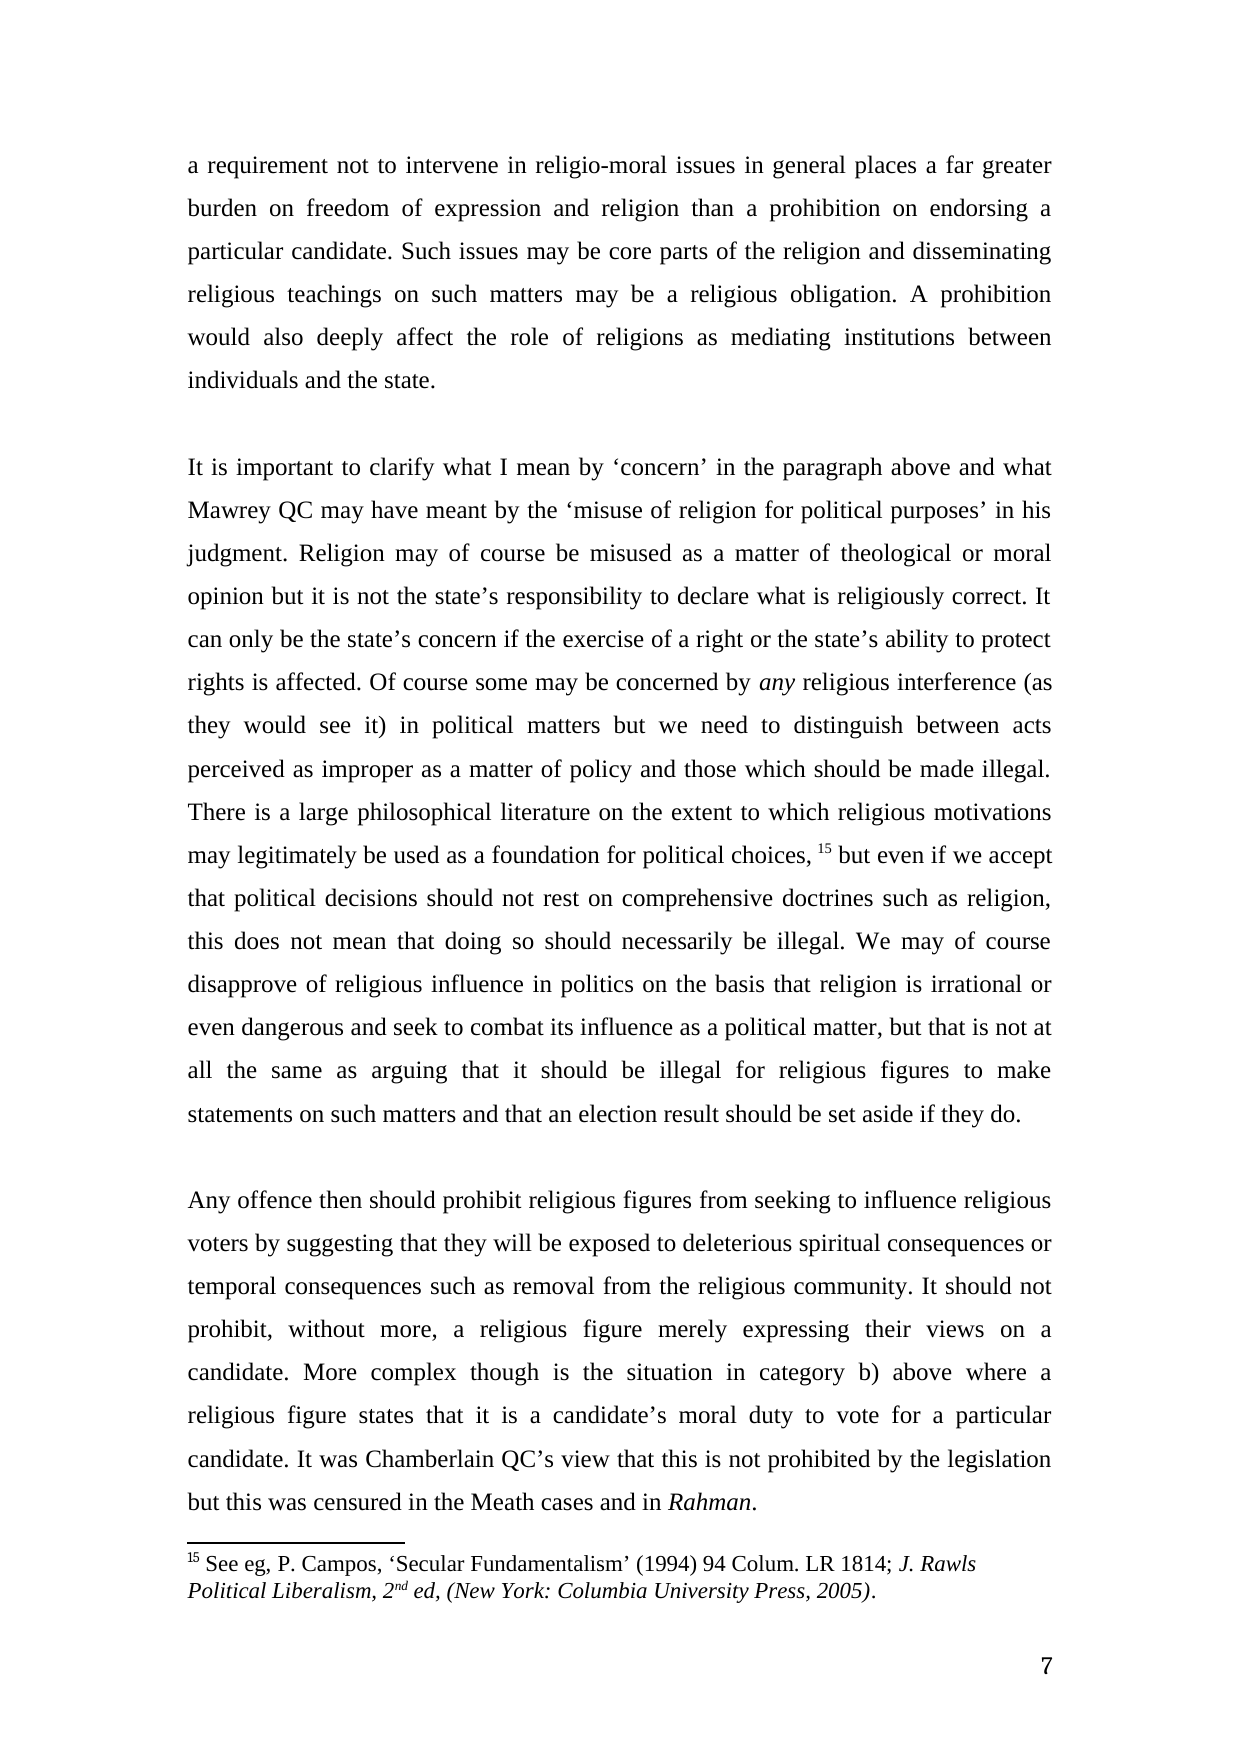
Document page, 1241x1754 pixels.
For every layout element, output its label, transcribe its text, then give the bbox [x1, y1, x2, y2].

text It is important to clarify what I mean by ‘concern’ in the paragraph above and what Mawrey QC may have meant by the ‘misuse of religion for political purposes’ in his judgment. Religion may of course be misused as a matter of theological or moral opinion but it is not the state’s responsibility to declare what is religiously correct. It can only be the state’s concern if the exercise of a right or the state’s ability to protect rights is affected. Of course some may be concerned by any religious interference (as they would see it) in political matters but we need to distinguish between acts perceived as improper as a matter of policy and those which should be made illegal. There is a large philosophical literature on the extent to which religious motivations may legitimately be used as a foundation for political choices, but even if we accept that political decisions should not rest on comprehensive doctrines such as religion, this does not mean that doing so should necessarily be illegal. We may of course disapprove of religious influence in politics on the basis that religion is irrational or even dangerous and seek to combat its influence as a political matter, but that is not at all the same as arguing that it should be illegal for religious figures to make statements on such matters and that an election result should be set aside if they do. [187, 452, 1053, 1127]
text Any offence then should prohibit religious figures from seeking to influence religious voters by suggesting that they will be exposed to deleterious spiritual consequences or temporal consequences such as removal from the religious community. It should not prohibit, without more, a religious figure merely expressing their views on a candidate. More complex though is the situation in category b) above where a religious figure states that it is a candidate’s moral duty to vote for a particular candidate. It was Chamberlain QC’s view that this is not prohibited by the legislation but this was censured in the Meath cases and in Rahman. [187, 1185, 1053, 1516]
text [187, 150, 1053, 394]
